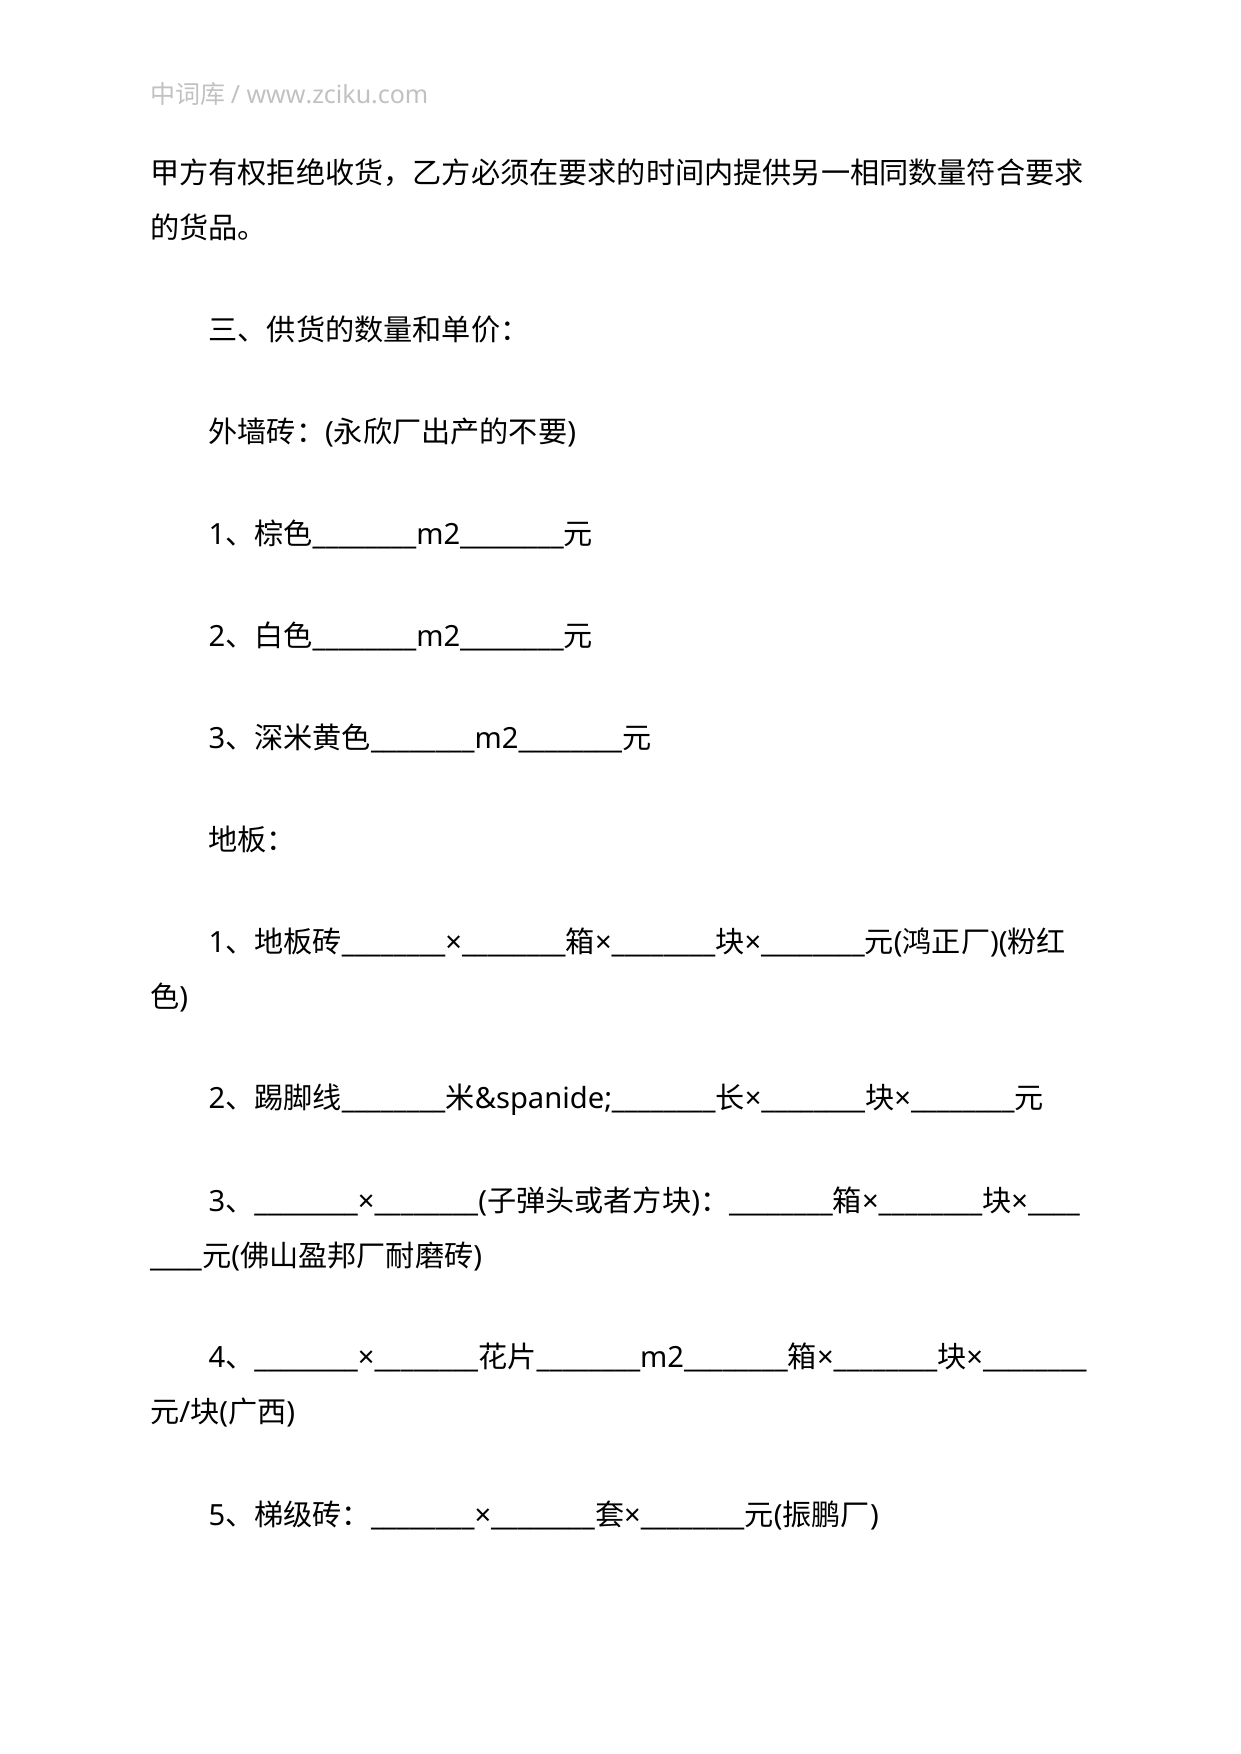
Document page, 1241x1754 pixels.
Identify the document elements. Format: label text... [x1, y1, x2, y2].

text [150, 150, 1090, 247]
text 5、梯级砖：________×________套×________元(振鹏厂) [150, 1491, 1090, 1533]
text 2、白色________m2________元 [150, 612, 1090, 655]
text 1、地板砖________×________箱×________块×________元(鸿正厂)(粉红色) [150, 918, 1090, 1016]
text 1、棕色________m2________元 [150, 510, 1090, 553]
text 三、供货的数量和单价： [150, 307, 1090, 349]
text 地板： [150, 816, 1090, 859]
text 4、________×________花片________m2________箱×________块×________元/块(广西) [150, 1334, 1090, 1431]
text 3、________×________(子弹头或者方块)：________箱×________块×________元(佛山盈邦厂耐磨砖) [150, 1177, 1090, 1274]
text 3、深米黄色________m2________元 [150, 714, 1090, 757]
text 外墙砖：(永欣厂出产的不要) [150, 408, 1090, 451]
text 2、踢脚线________米&spanide;________长×________块×________元 [150, 1075, 1090, 1117]
